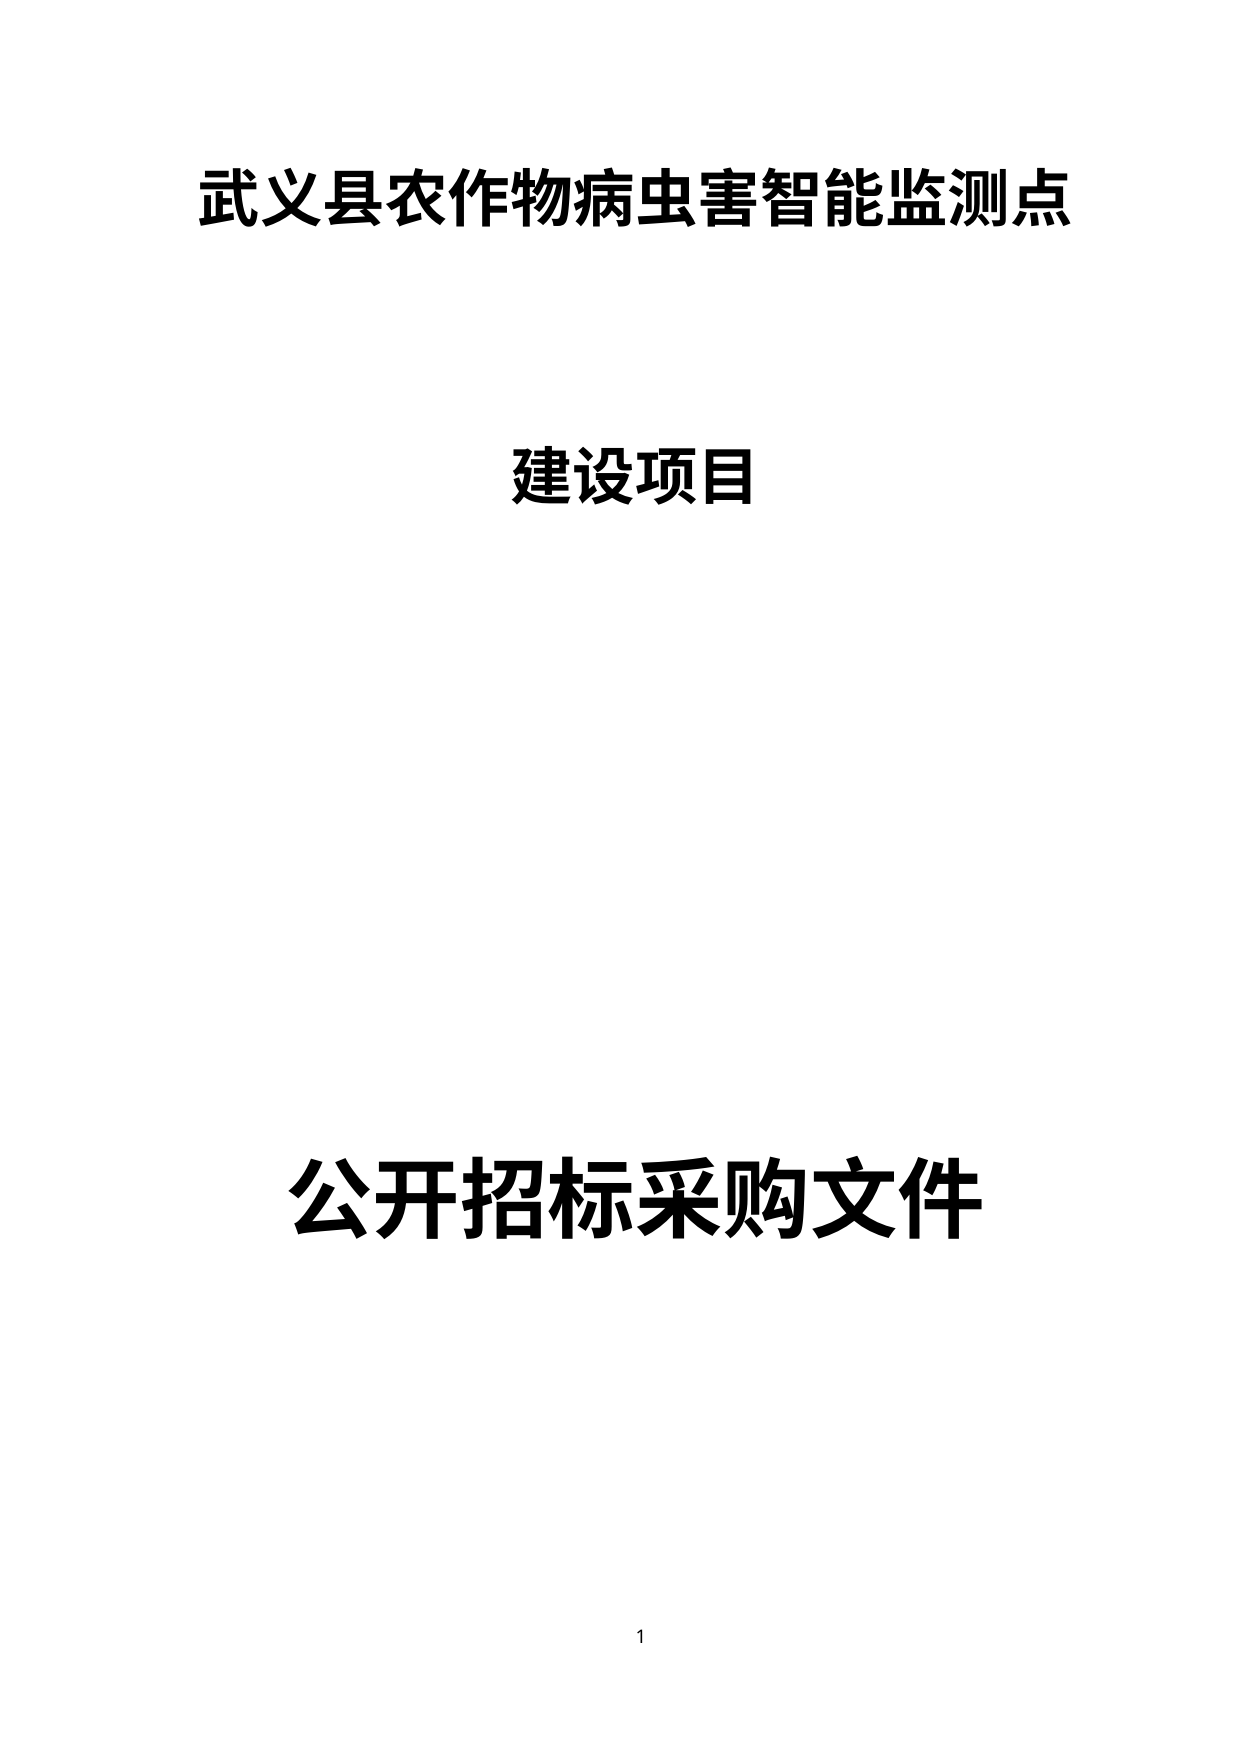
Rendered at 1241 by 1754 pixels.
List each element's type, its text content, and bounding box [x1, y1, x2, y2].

text 建设项目 [148, 424, 1122, 521]
text 公开招标采购文件 [148, 1128, 1122, 1258]
text 武义县农作物病虫害智能监测点 [148, 145, 1122, 243]
